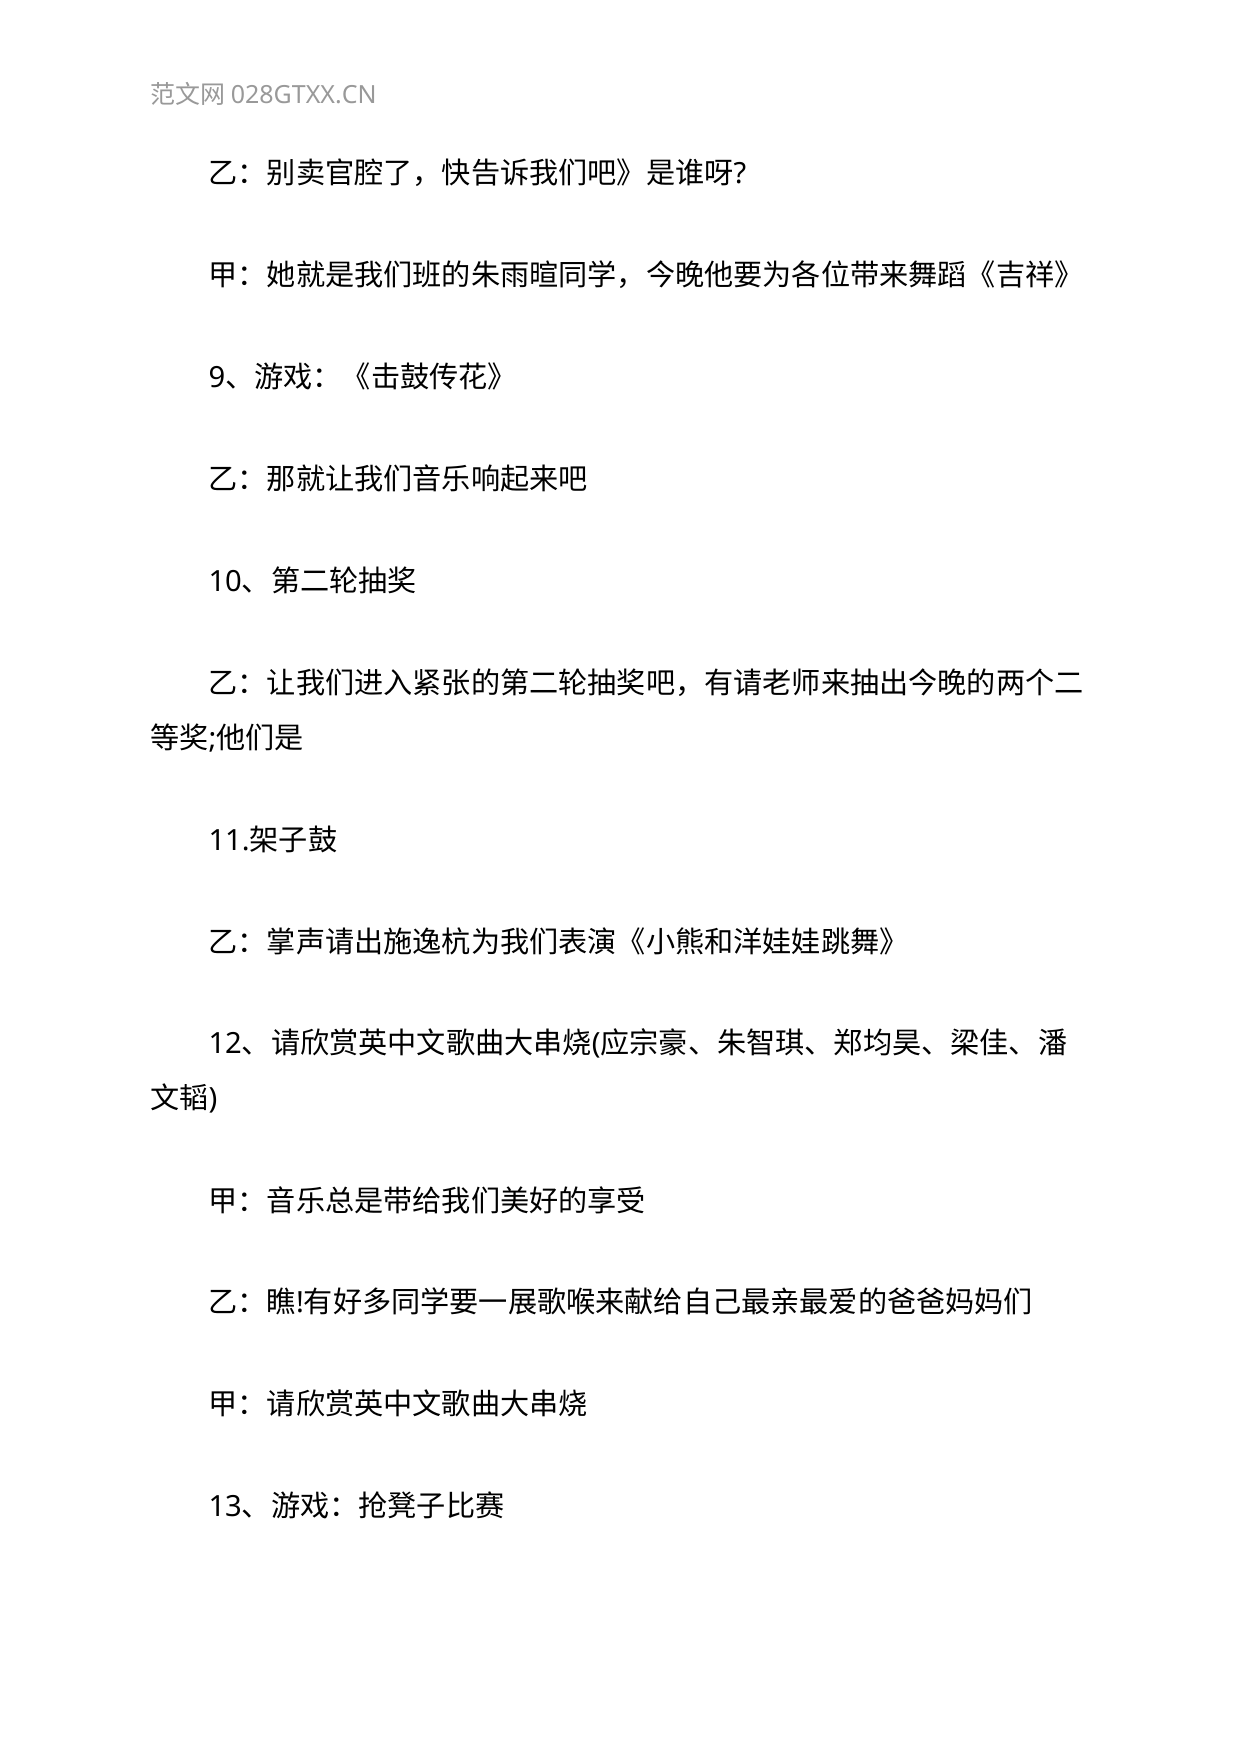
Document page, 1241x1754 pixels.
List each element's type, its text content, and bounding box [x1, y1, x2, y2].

text 乙：别卖官腔了，快告诉我们吧》是谁呀? [150, 150, 1090, 192]
text 9、游戏：《击鼓传花》 [150, 354, 1090, 396]
text 乙：掌声请出施逸杭为我们表演《小熊和洋娃娃跳舞》 [150, 918, 1090, 961]
text 乙：让我们进入紧张的第二轮抽奖吧，有请老师来抽出今晚的两个二等奖;他们是 [150, 659, 1090, 757]
text 乙：那就让我们音乐响起来吧 [150, 456, 1090, 498]
text 11.架子鼓 [150, 816, 1090, 859]
text 13、游戏：抢凳子比赛 [150, 1483, 1090, 1525]
text 甲：她就是我们班的朱雨暄同学，今晚他要为各位带来舞蹈《吉祥》 [150, 252, 1090, 294]
text 10、第二轮抽奖 [150, 557, 1090, 600]
text 甲：请欣赏英中文歌曲大串烧 [150, 1381, 1090, 1423]
text 甲：音乐总是带给我们美好的享受 [150, 1177, 1090, 1219]
text 乙：瞧!有好多同学要一展歌喉来献给自己最亲最爱的爸爸妈妈们 [150, 1279, 1090, 1321]
text 12、请欣赏英中文歌曲大串烧(应宗豪、朱智琪、郑均昊、梁佳、潘文韬) [150, 1020, 1090, 1117]
